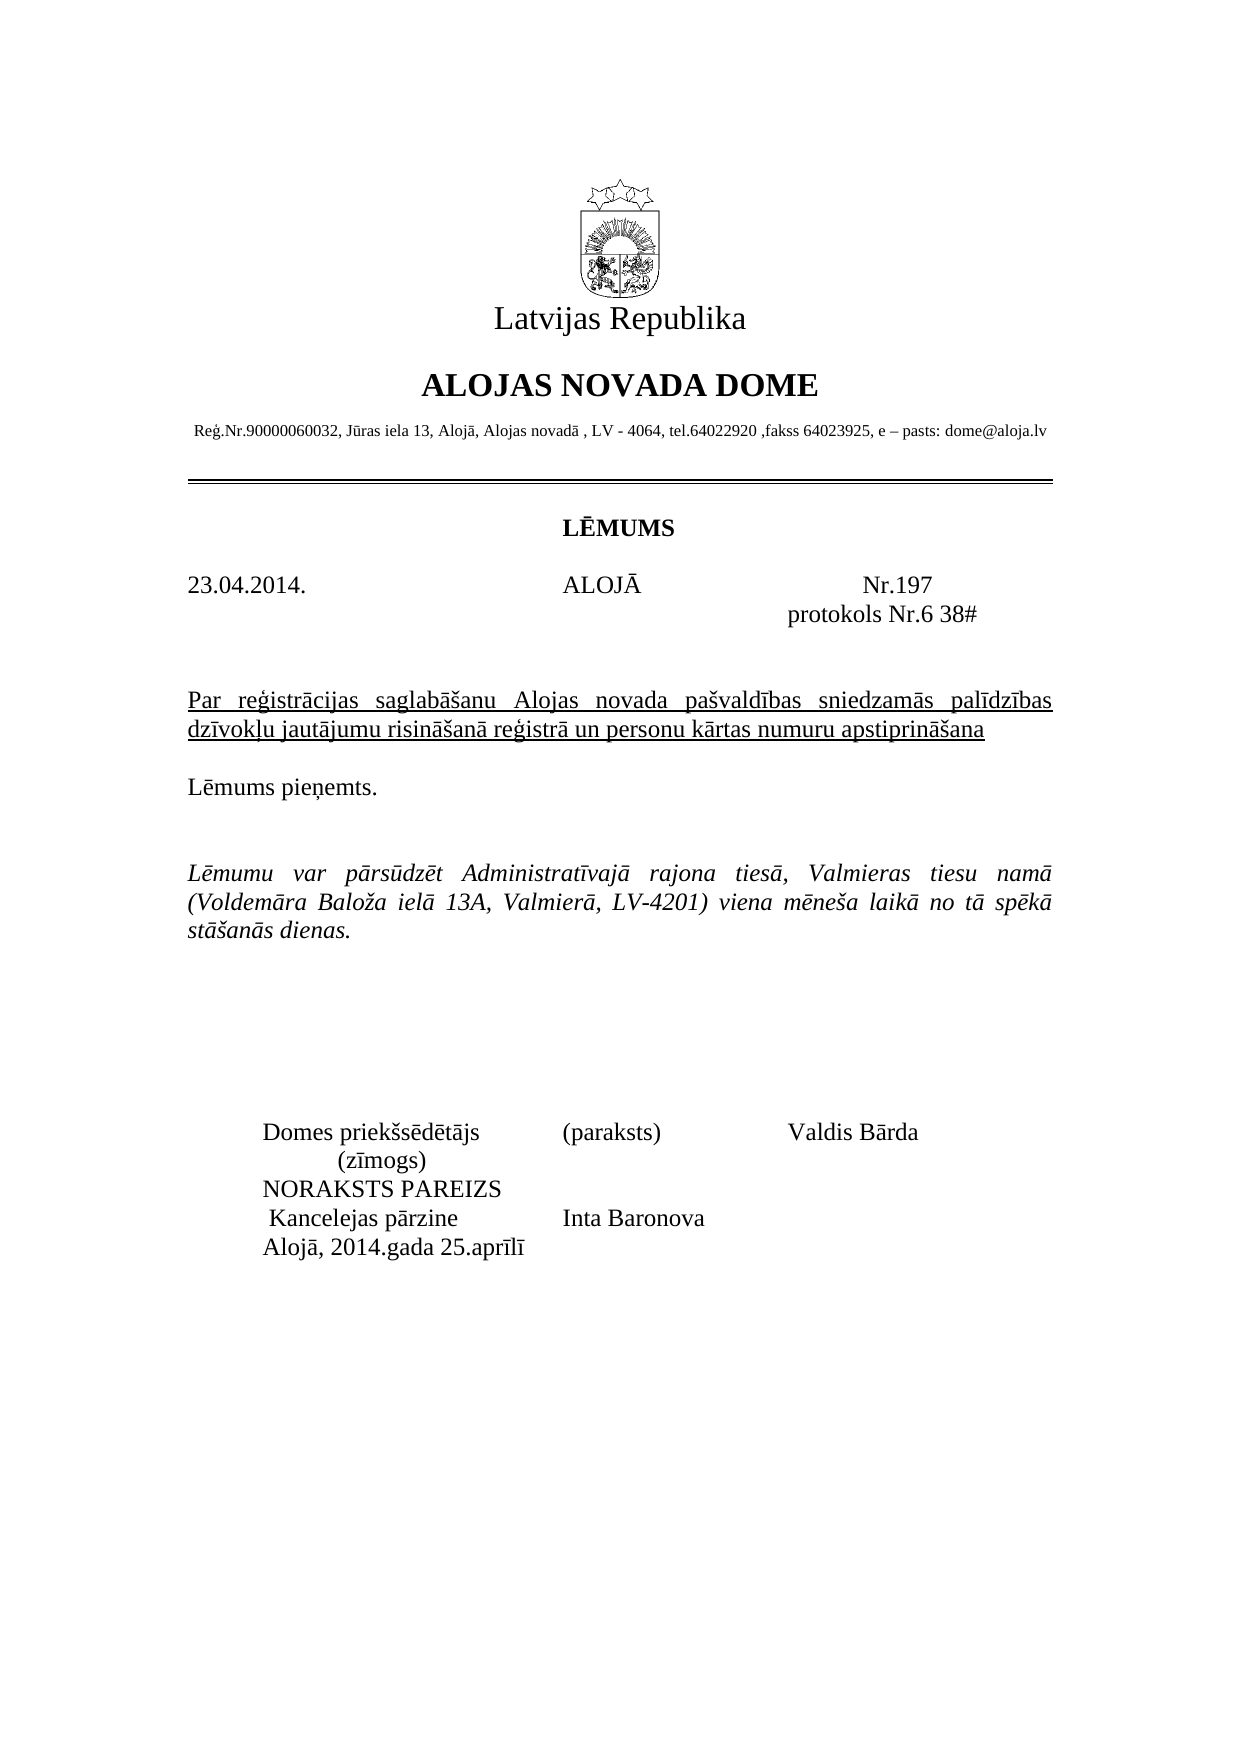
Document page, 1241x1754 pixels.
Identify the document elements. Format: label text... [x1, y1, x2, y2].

text Latvijas Republika [187, 298, 1053, 337]
text Domes priekšsēdētājs (paraksts) Valdis Bārda [225, 1117, 1053, 1145]
text protokols Nr.6 38# [712, 599, 1053, 628]
text Lēmums pieņemts. [187, 772, 1053, 800]
text Kancelejas pārzine Inta Baronova [187, 1203, 1053, 1232]
text ALOJAS NOVADA DOME [187, 366, 1053, 404]
text Lēmumu var pārsūdzēt Administratīvajā rajona tiesā, Valmieras tiesu namā (Voldemāra Baloža ielā 13A, Valmierā, LV-4201) viena mēneša laikā no tā spēkā stāšanās dienas. [187, 858, 1053, 944]
text 23.04.2014. ALOJĀ Nr.197 [187, 570, 1053, 599]
text NORAKSTS PAREIZS [187, 1174, 1053, 1203]
text (zīmogs) [300, 1145, 1053, 1174]
picture [579, 178, 661, 299]
text Reģ.Nr.90000060032, Jūras iela 13, Alojā, Alojas novadā , LV - 4064, tel.64022920 ,fakss 64023925, e – pasts: dome@aloja.lv [187, 421, 1053, 484]
text Alojā, 2014.gada 25.aprīlī [187, 1232, 1053, 1260]
text Par reģistrācijas saglabāšanu Alojas novada pašvaldības sniedzamās palīdzības dzīvokļu jautājumu risināšanā reģistrā un personu kārtas numuru apstiprināšana [187, 685, 1053, 710]
text Par reģistrācijas saglabāšanu Alojas novada pašvaldības sniedzamās palīdzības dzīvokļu jautājumu risināšanā reģistrā un personu kārtas numuru apstiprināšana [187, 711, 1053, 743]
